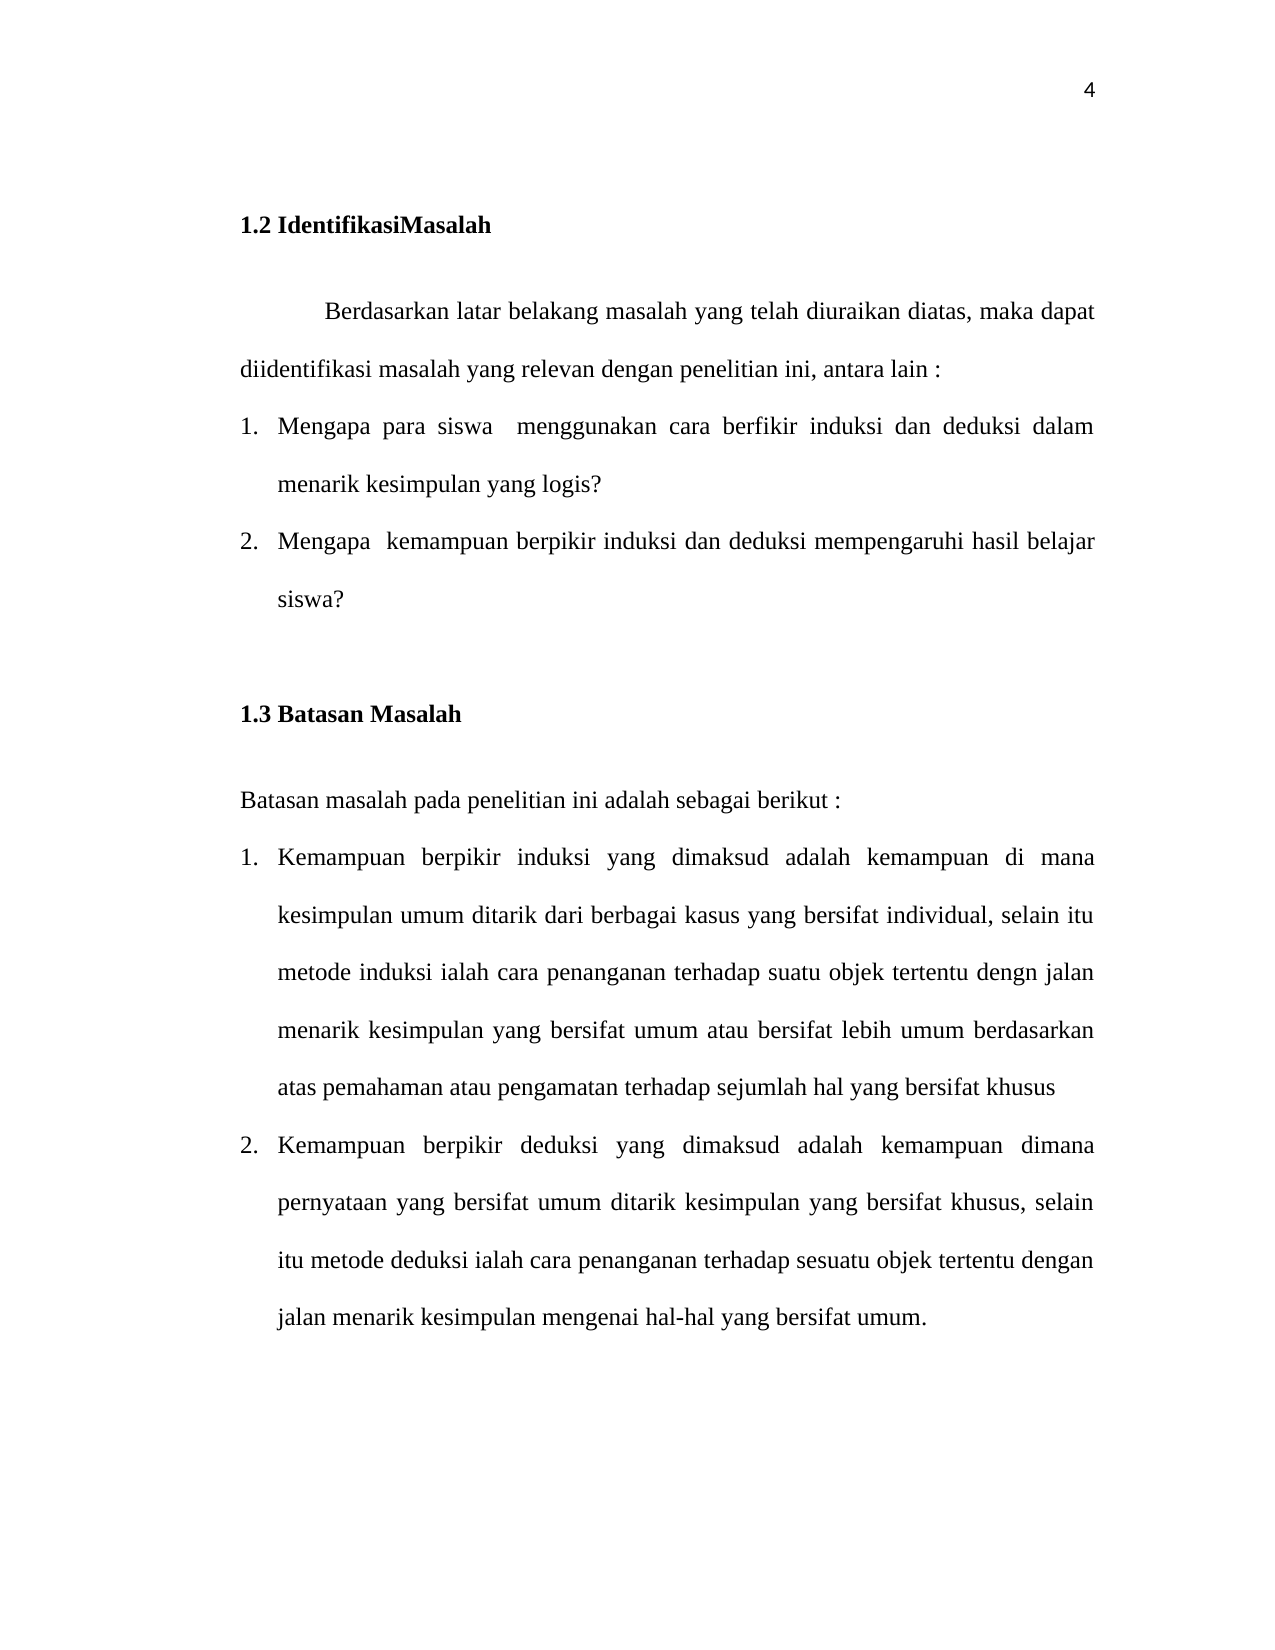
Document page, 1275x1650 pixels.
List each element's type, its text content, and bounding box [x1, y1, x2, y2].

list Mengapa kemampuan berpikir induksi dan deduksi mempengaruhi hasil belajar siswa? [240, 526, 1095, 612]
list Batasan Masalah [240, 699, 1095, 727]
list IdentifikasiMasalah [240, 210, 1095, 239]
list Kemampuan berpikir deduksi yang dimaksud adalah kemampuan dimana pernyataan yang bersifat umum ditarik kesimpulan yang bersifat khusus, selain itu metode deduksi ialah cara penanganan terhadap sesuatu objek tertentu dengan jalan menarik kesimpulan mengenai hal-hal yang bersifat umum. [240, 1130, 1095, 1331]
list Kemampuan berpikir induksi yang dimaksud adalah kemampuan di mana kesimpulan umum ditarik dari berbagai kasus yang bersifat individual, selain itu metode induksi ialah cara penanganan terhadap suatu objek tertentu dengn jalan menarik kesimpulan yang bersifat umum atau bersifat lebih umum berdasarkan atas pemahaman atau pengamatan terhadap sejumlah hal yang bersifat khusus [240, 842, 1095, 1101]
list Batasan masalah pada penelitian ini adalah sebagai berikut : [240, 785, 1095, 814]
list Berdasarkan latar belakang masalah yang telah diuraikan diatas, maka dapat diidentifikasi masalah yang relevan dengan penelitian ini, antara lain : [240, 296, 1095, 382]
list Mengapa para siswa menggunakan cara berfikir induksi dan deduksi dalam menarik kesimpulan yang logis? [240, 411, 1095, 497]
